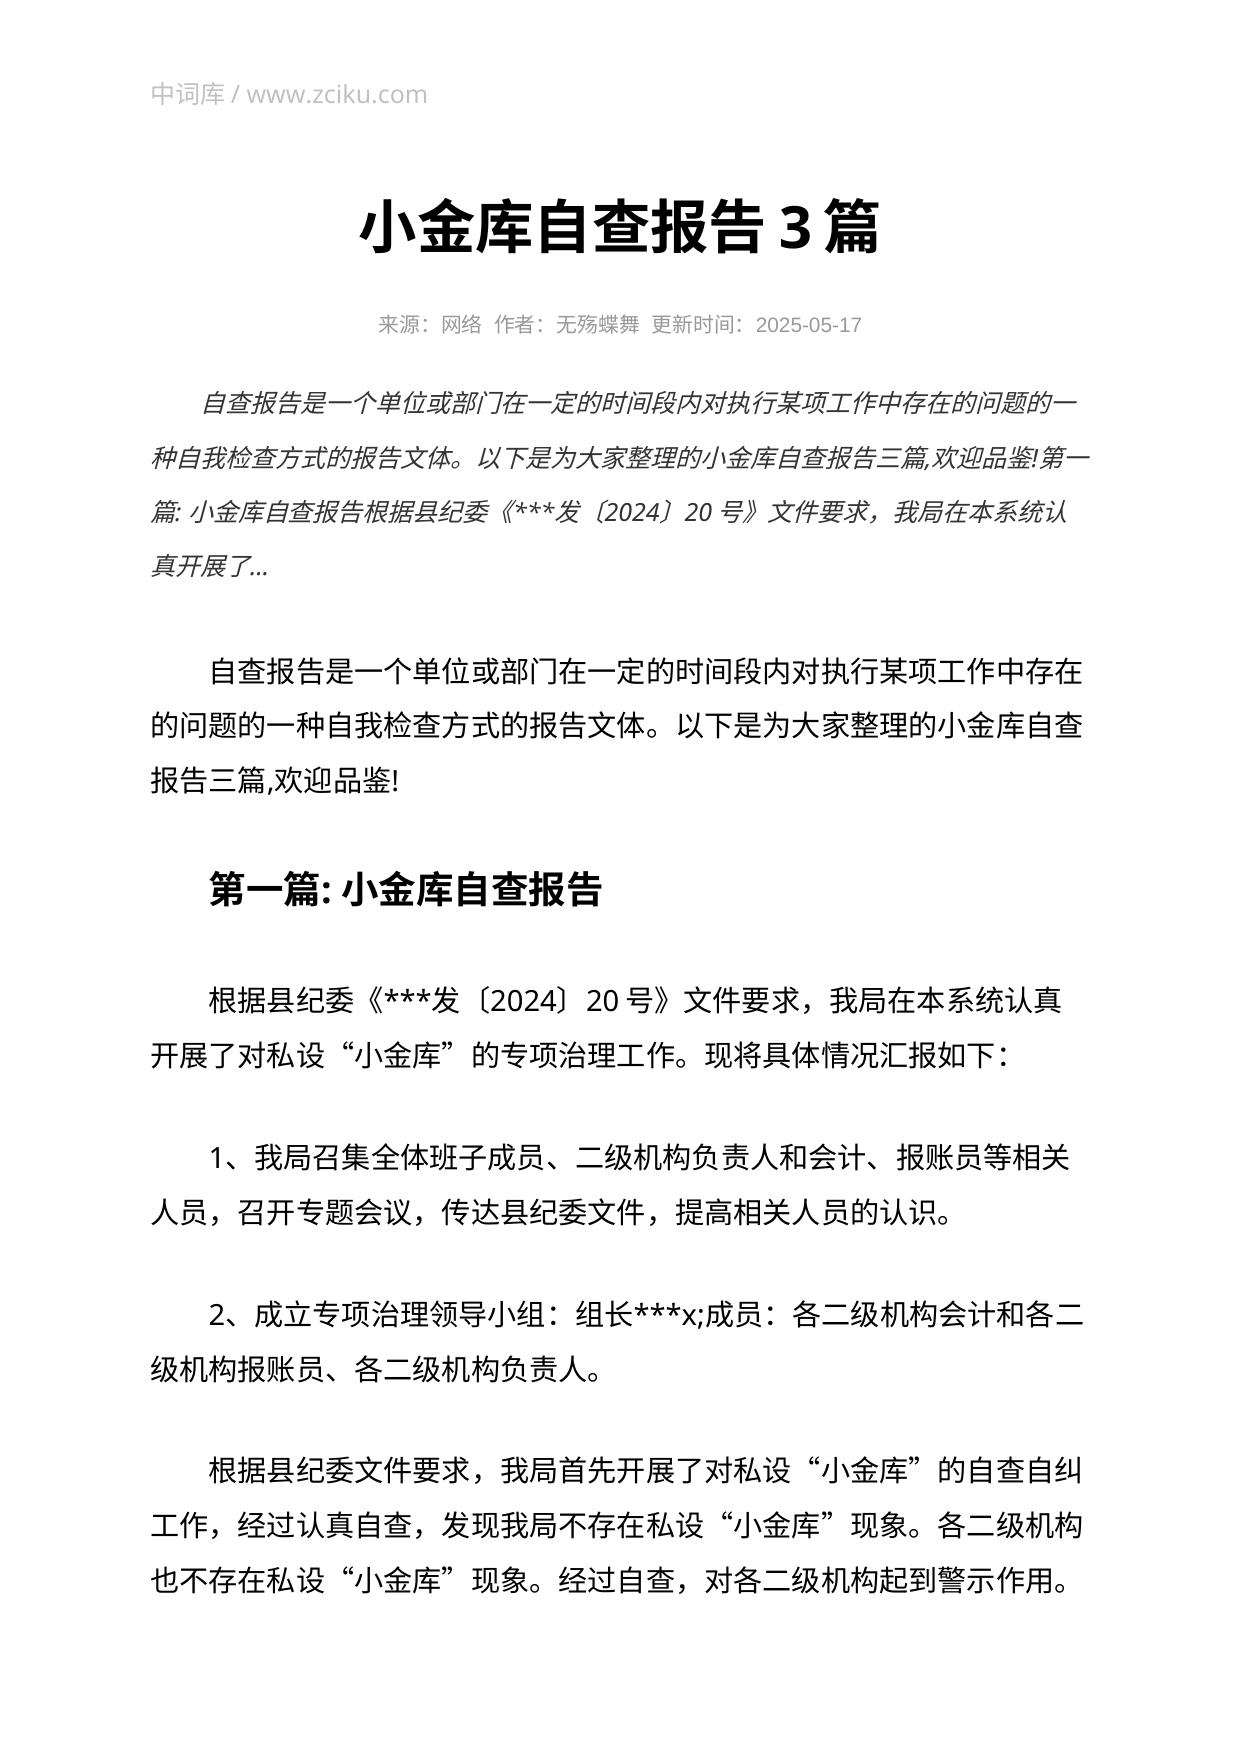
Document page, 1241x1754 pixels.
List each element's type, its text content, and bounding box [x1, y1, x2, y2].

text 自查报告是一个单位或部门在一定的时间段内对执行某项工作中存在的问题的一种自我检查方式的报告文体。以下是为大家整理的小金库自查报告三篇,欢迎品鉴! [150, 648, 1090, 800]
text 2、成立专项治理领导小组：组长***x;成员：各二级机构会计和各二级机构报账员、各二级机构负责人。 [150, 1291, 1090, 1388]
text 1、我局召集全体班子成员、二级机构负责人和会计、报账员等相关人员，召开专题会议，传达县纪委文件，提高相关人员的认识。 [150, 1134, 1090, 1232]
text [150, 1448, 1090, 1600]
subtitle 小金库自查报告3篇 [150, 181, 1090, 266]
text 来源：网络 作者：无殇蝶舞 更新时间：2025-05-17 [150, 313, 1090, 337]
text 根据县纪委《***发〔2024〕20号》文件要求，我局在本系统认真开展了对私设“小金库”的专项治理工作。现将具体情况汇报如下： [150, 977, 1090, 1075]
text 自查报告是一个单位或部门在一定的时间段内对执行某项工作中存在的问题的一种自我检查方式的报告文体。以下是为大家整理的小金库自查报告三篇,欢迎品鉴!第一篇: 小金库自查报告根据县纪委《***发〔2024〕20号》文件要求，我局在本系统认真开展了... [150, 384, 1090, 583]
text 第一篇: 小金库自查报告 [150, 860, 1090, 914]
